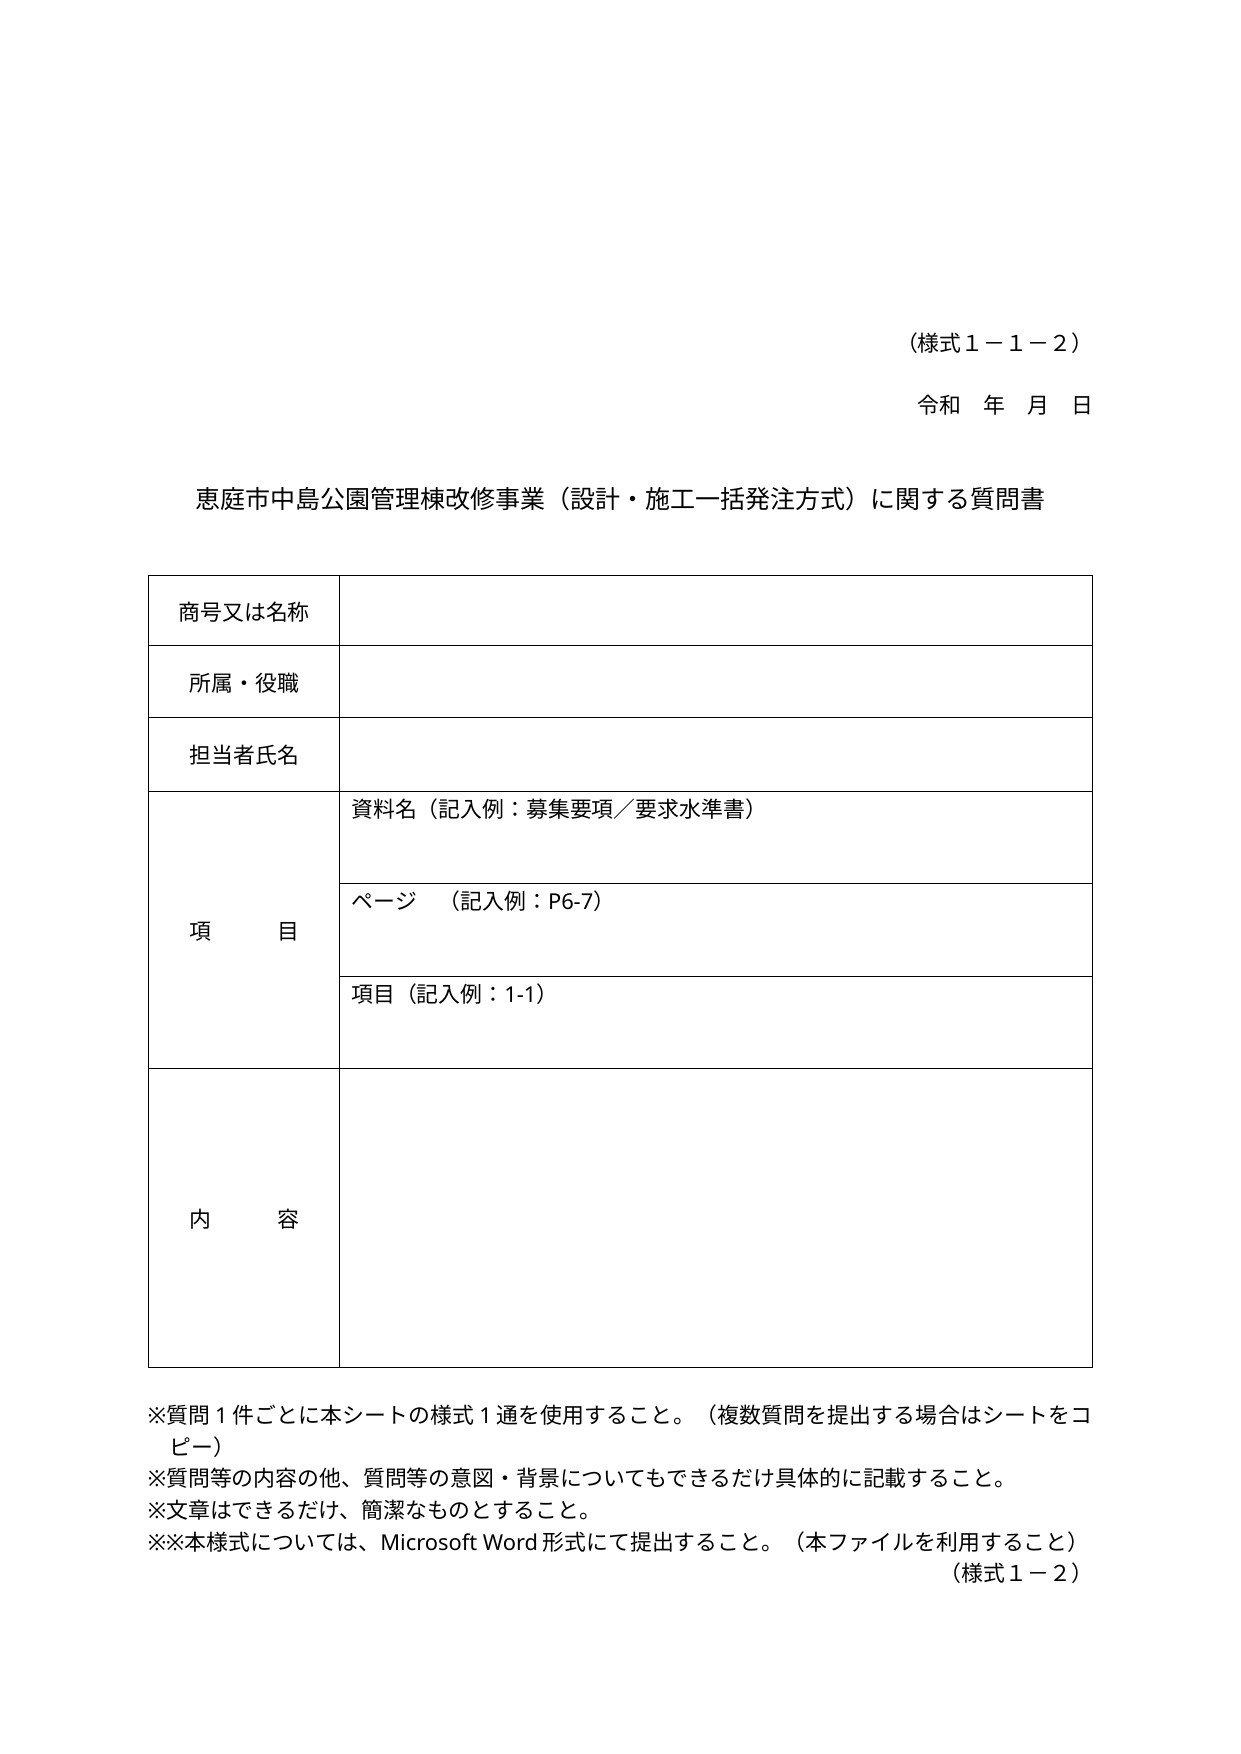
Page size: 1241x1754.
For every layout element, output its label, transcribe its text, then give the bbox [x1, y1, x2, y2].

text ※※本様式については、Microsoft Word形式にて提出すること。（本ファイルを利用すること） [148, 1525, 1092, 1556]
text 令和 年 月 日 [148, 388, 1092, 419]
table_cell [340, 1069, 1092, 1367]
table_cell 所属・役職 [149, 646, 339, 717]
table_header [340, 576, 1092, 645]
text ※質問等の内容の他、質問等の意図・背景についてもできるだけ具体的に記載すること。 [148, 1461, 1092, 1493]
text 恵庭市中島公園管理棟改修事業（設計・施工一括発注方式）に関する質問書 [148, 479, 1092, 515]
table_cell 項 目 [149, 792, 339, 1068]
table_cell 内 容 [149, 1069, 339, 1367]
table_cell 担当者氏名 [149, 718, 339, 791]
table_header 商号又は名称 [149, 576, 339, 645]
text （様式１－１－２） [148, 326, 1092, 358]
text （様式１－２） [148, 1556, 1092, 1588]
table_cell ページ （記入例：P6-7） [340, 884, 1092, 976]
table_cell 資料名（記入例：募集要項／要求水準書） [340, 792, 1092, 883]
table_cell 項目（記入例：1-1） [340, 977, 1092, 1068]
table_cell [340, 718, 1092, 791]
text ※質問1件ごとに本シートの様式1通を使用すること。（複数質問を提出する場合はシートをコピー） [148, 1398, 1092, 1461]
table_cell [340, 646, 1092, 717]
text ※文章はできるだけ、簡潔なものとすること。 [148, 1493, 1092, 1525]
